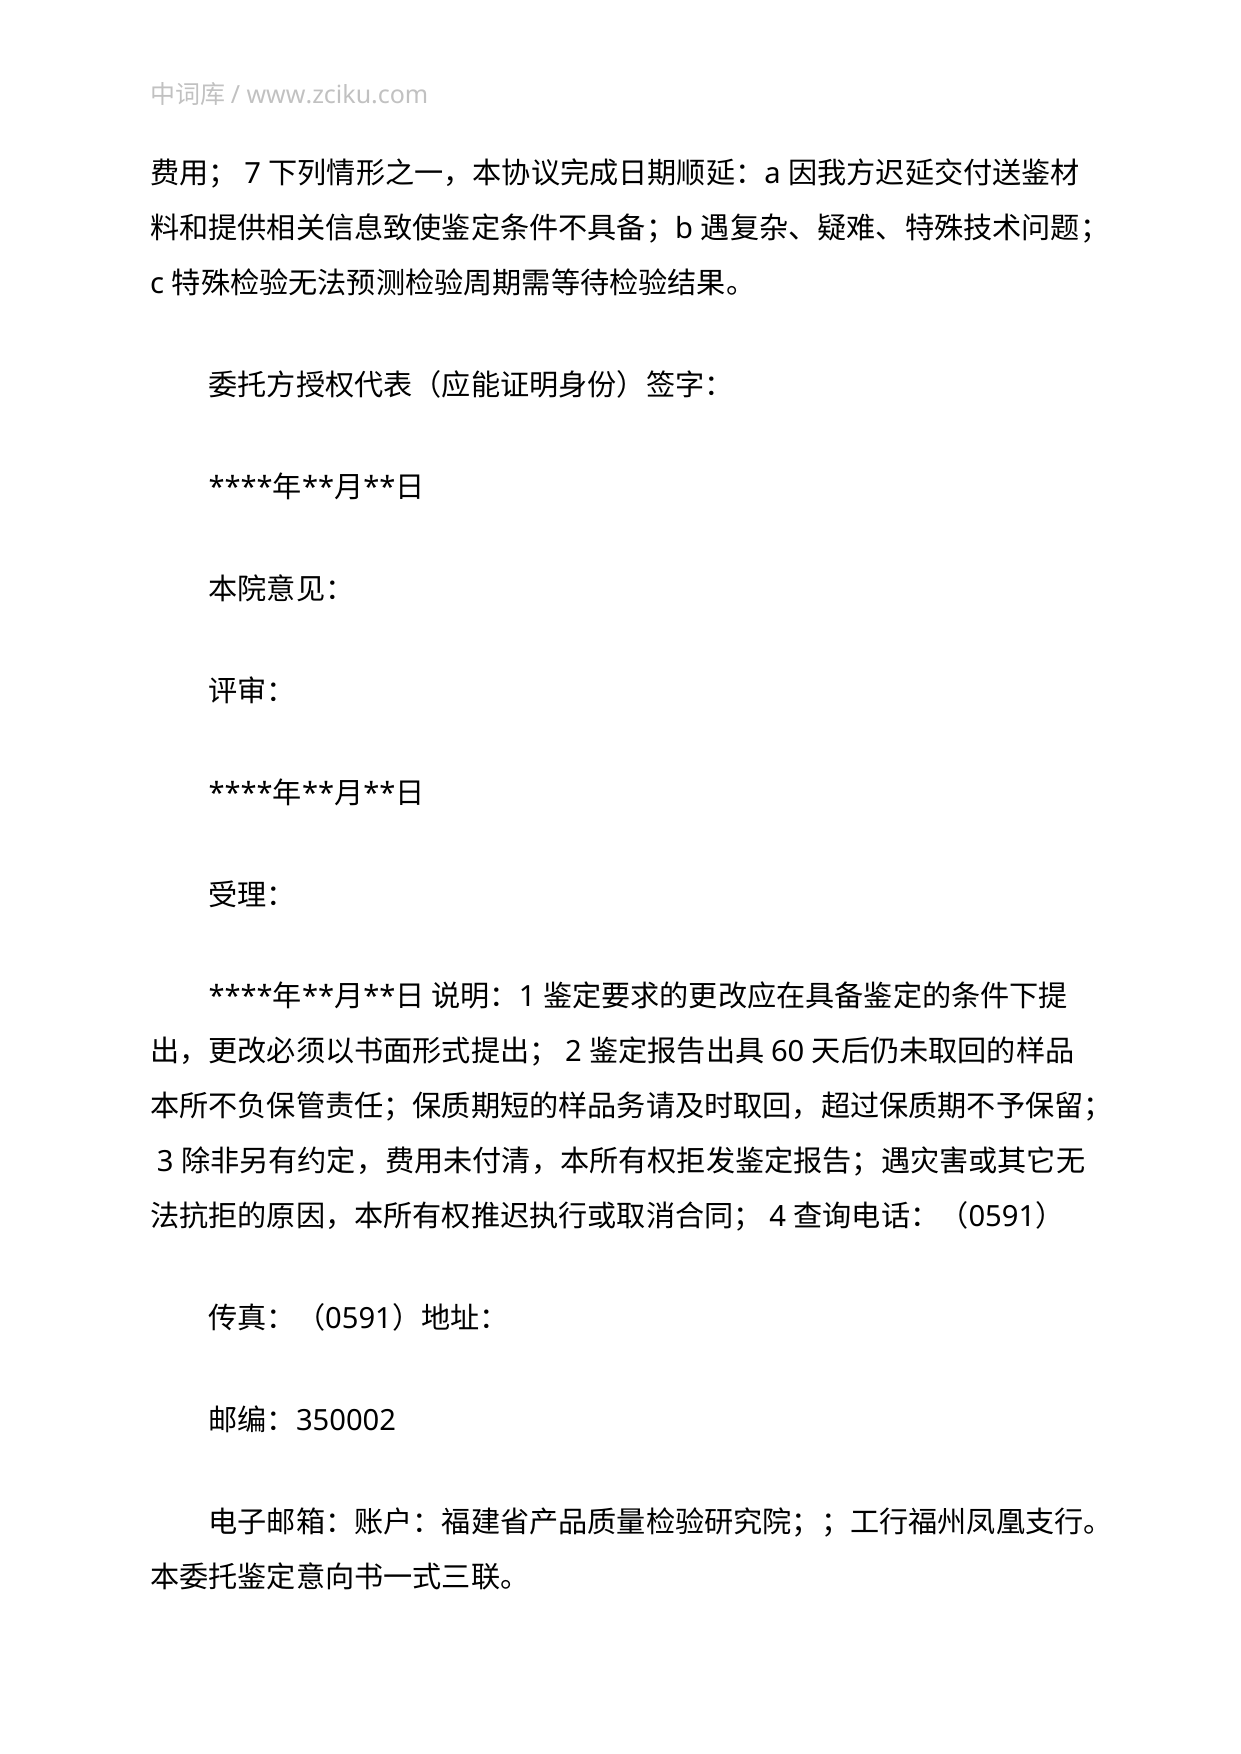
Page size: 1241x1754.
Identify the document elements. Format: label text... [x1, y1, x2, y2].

text ****年**月**日 [150, 464, 1090, 506]
text ****年**月**日 [150, 769, 1090, 812]
text 受理： [150, 871, 1090, 913]
text 邮编：350002 [150, 1397, 1090, 1439]
text ****年**月**日 说明：1 鉴定要求的更改应在具备鉴定的条件下提出，更改必须以书面形式提出； 2 鉴定报告出具 60 天后仍未取回的样品本所不负保管责任；保质期短的样品务请及时取回，超过保质期不予保留； 3 除非另有约定，费用未付清，本所有权拒发鉴定报告；遇灾害或其它无法抗拒的原因，本所有权推迟执行或取消合同； 4 查询电话：（0591） [150, 973, 1090, 1235]
text 评审： [150, 667, 1090, 710]
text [150, 150, 1090, 302]
text 传真：（0591）地址： [150, 1295, 1090, 1337]
text 电子邮箱：账户：福建省产品质量检验研究院；；工行福州凤凰支行。本委托鉴定意向书一式三联。 [150, 1499, 1090, 1596]
text 本院意见： [150, 566, 1090, 608]
text 委托方授权代表（应能证明身份）签字： [150, 362, 1090, 404]
